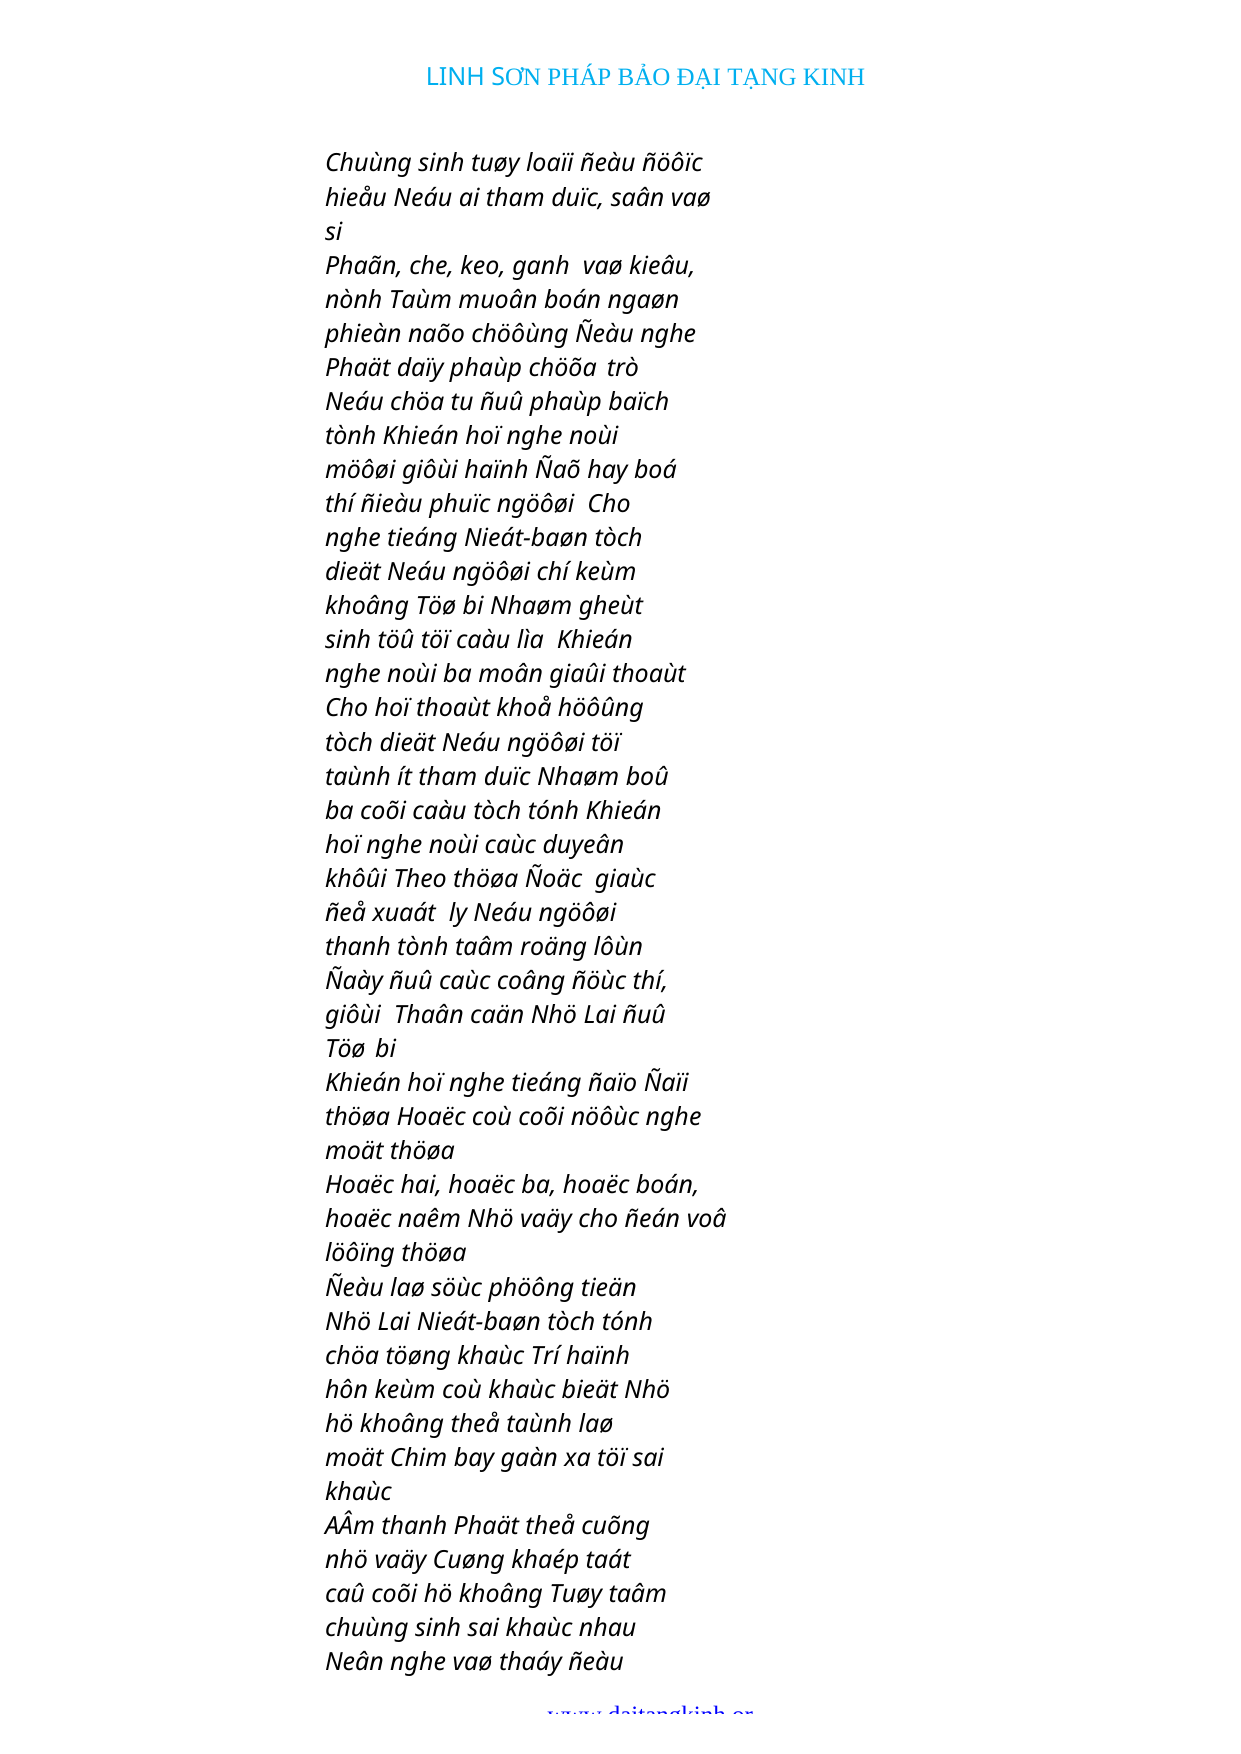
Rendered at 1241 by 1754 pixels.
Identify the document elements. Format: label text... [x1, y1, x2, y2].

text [325, 1508, 676, 1678]
text Khieán hoï nghe tieáng ñaïo Ñaïi thöøa Hoaëc coù coõi nöôùc nghe moät thöøa [325, 1065, 714, 1167]
text Chuùng sinh tuøy loaïi ñeàu ñöôïc hieåu Neáu ai tham duïc, saân vaø si [325, 145, 714, 247]
text Neáu chöa tu ñuû phaùp baïch tònh Khieán hoï nghe noùi möôøi giôùi haïnh Ñaõ hay boá thí ñieàu phuïc ngöôøi Cho nghe tieáng Nieát-baøn tòch dieät Neáu ngöôøi chí keùm khoâng Töø bi Nhaøm gheùt sinh töû töï caàu lìa Khieán nghe noùi ba moân giaûi thoaùt Cho hoï thoaùt khoå höôûng tòch dieät Neáu ngöôøi töï taùnh ít tham duïc Nhaøm boû ba coõi caàu tòch tónh Khieán hoï nghe noùi caùc duyeân khôûi Theo thöøa Ñoäc giaùc ñeå xuaát ly Neáu ngöôøi thanh tònh taâm roäng lôùn Ñaày ñuû caùc coâng ñöùc thí, giôùi Thaân caän Nhö Lai ñuû Töø bi [325, 383, 688, 1065]
text Hoaëc hai, hoaëc ba, hoaëc boán, hoaëc naêm Nhö vaäy cho ñeán voâ löôïng thöøa [325, 1167, 737, 1269]
text Phaãn, che, keo, ganh vaø kieâu, nònh Taùm muoân boán ngaøn phieàn naõo chöôùng Ñeàu nghe Phaät daïy phaùp chöõa trò [325, 247, 733, 383]
text Ñeàu laø söùc phöông tieän Nhö Lai Nieát-baøn tòch tónh chöa töøng khaùc Trí haïnh hôn keùm coù khaùc bieät Nhö hö khoâng theå taùnh laø moät Chim bay gaàn xa töï sai khaùc [325, 1269, 675, 1508]
